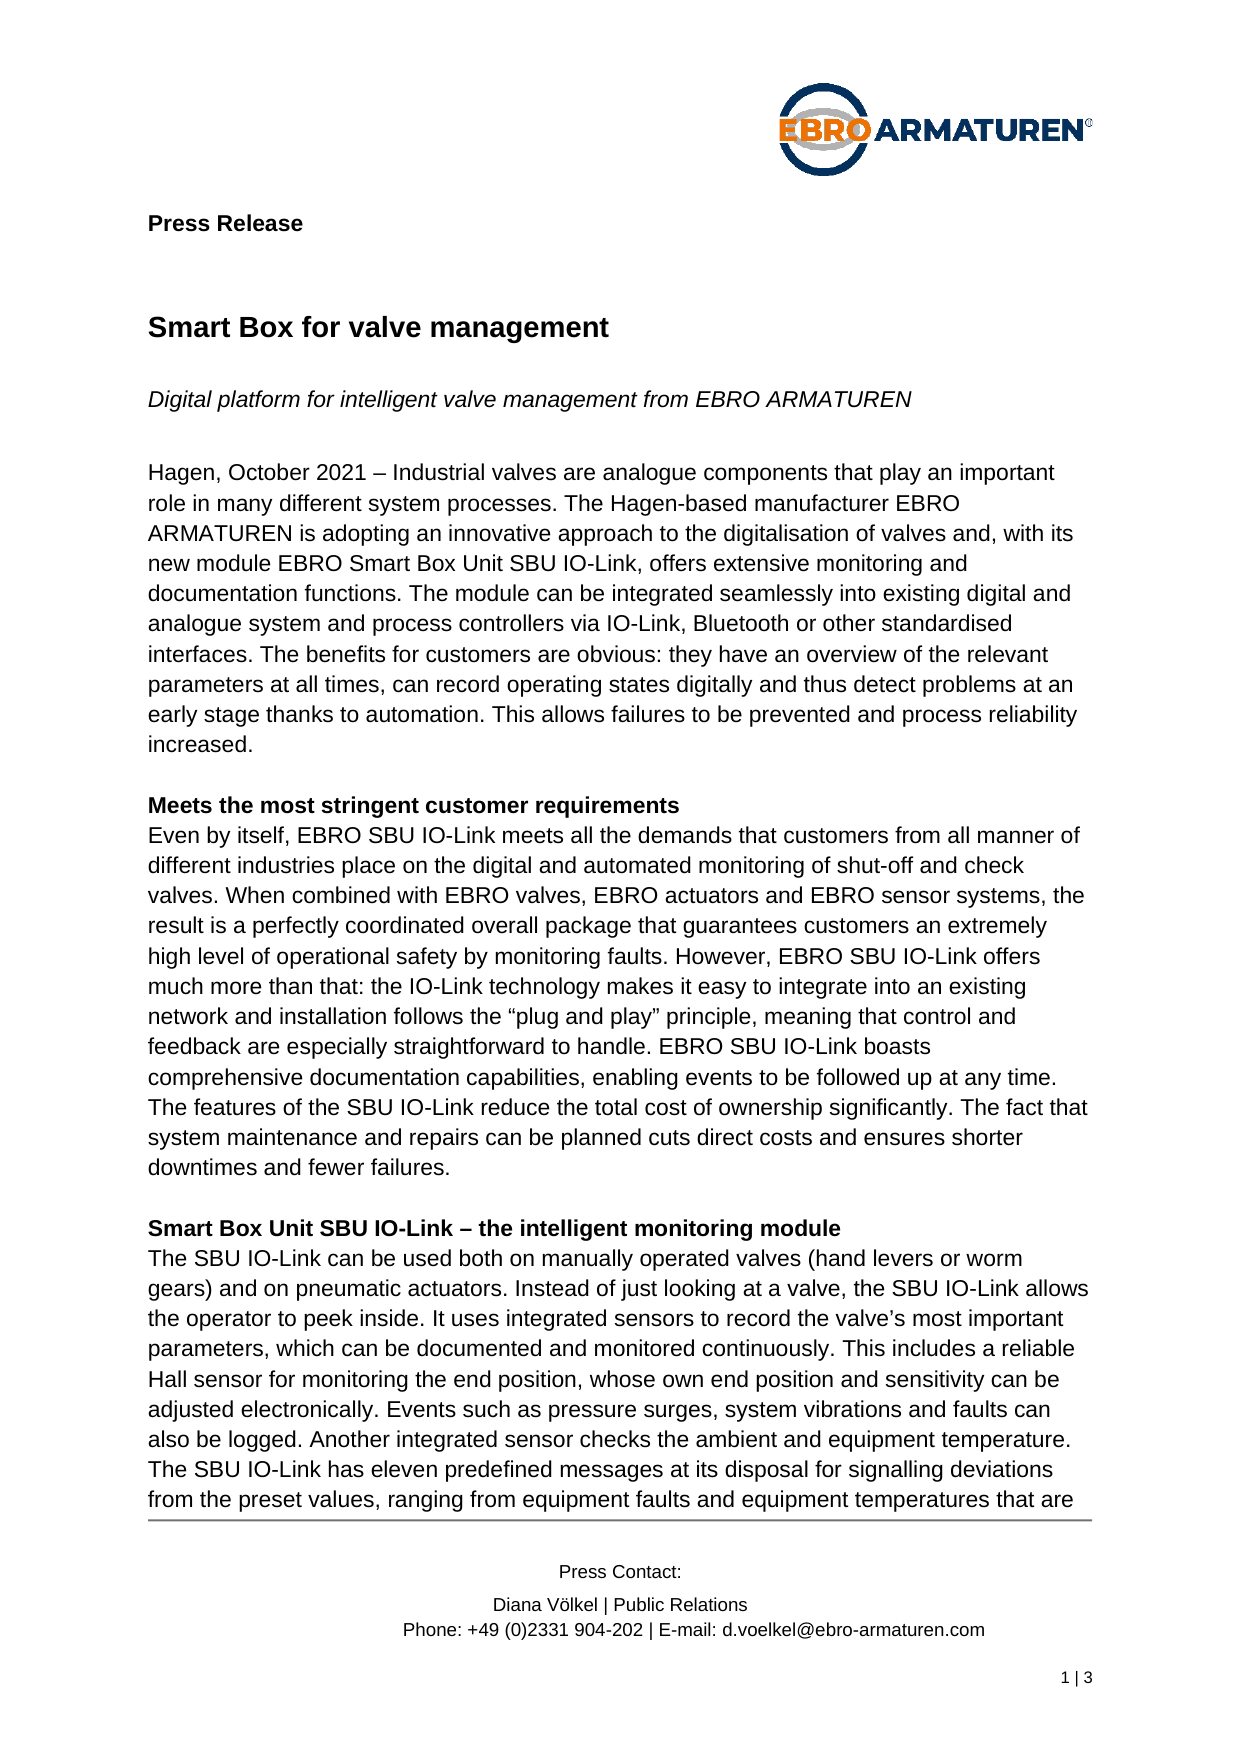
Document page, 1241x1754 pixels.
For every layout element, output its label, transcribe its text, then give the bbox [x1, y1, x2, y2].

text Even by itself, EBRO SBU IO-Link meets all the demands that customers from all manner of different industries place on the digital and automated monitoring of shut-off and check valves. When combined with EBRO valves, EBRO actuators and EBRO sensor systems, the result is a perfectly coordinated overall package that guarantees customers an extremely high level of operational safety by monitoring faults. However, EBRO SBU IO-Link offers much more than that: the IO-Link technology makes it easy to integrate into an existing network and installation follows the “plug and play” principle, meaning that control and feedback are especially straightforward to handle. EBRO SBU IO-Link boasts comprehensive documentation capabilities, enabling events to be followed up at any time. The features of the SBU IO-Link reduce the total cost of ownership significantly. The fact that system maintenance and repairs can be planned cuts direct costs and ensures shorter downtimes and fewer failures. [148, 822, 1092, 1180]
text Meets the most stringent customer requirements [148, 792, 1092, 818]
text Smart Box Unit SBU IO-Link – the intelligent monitoring module [148, 1214, 1092, 1241]
text Smart Box for valve management [148, 310, 1092, 344]
text Digital platform for intelligent valve management from EBRO ARMATUREN [148, 386, 1092, 413]
picture [779, 83, 1093, 176]
text Hagen, October 2021 – Industrial valves are analogue components that play an important role in many different system processes. The Hagen-based manufacturer EBRO ARMATUREN is adopting an innovative approach to the digitalisation of valves and, with its new module EBRO Smart Box Unit SBU IO-Link, offers extensive monitoring and documentation functions. The module can be integrated seamlessly into existing digital and analogue system and process controllers via IO-Link, Bluetooth or other standardised interfaces. The benefits for customers are obvious: they have an overview of the relevant parameters at all times, can record operating states digitally and thus detect problems at an early stage thanks to automation. This allows failures to be prevented and process reliability increased. [148, 459, 1092, 757]
